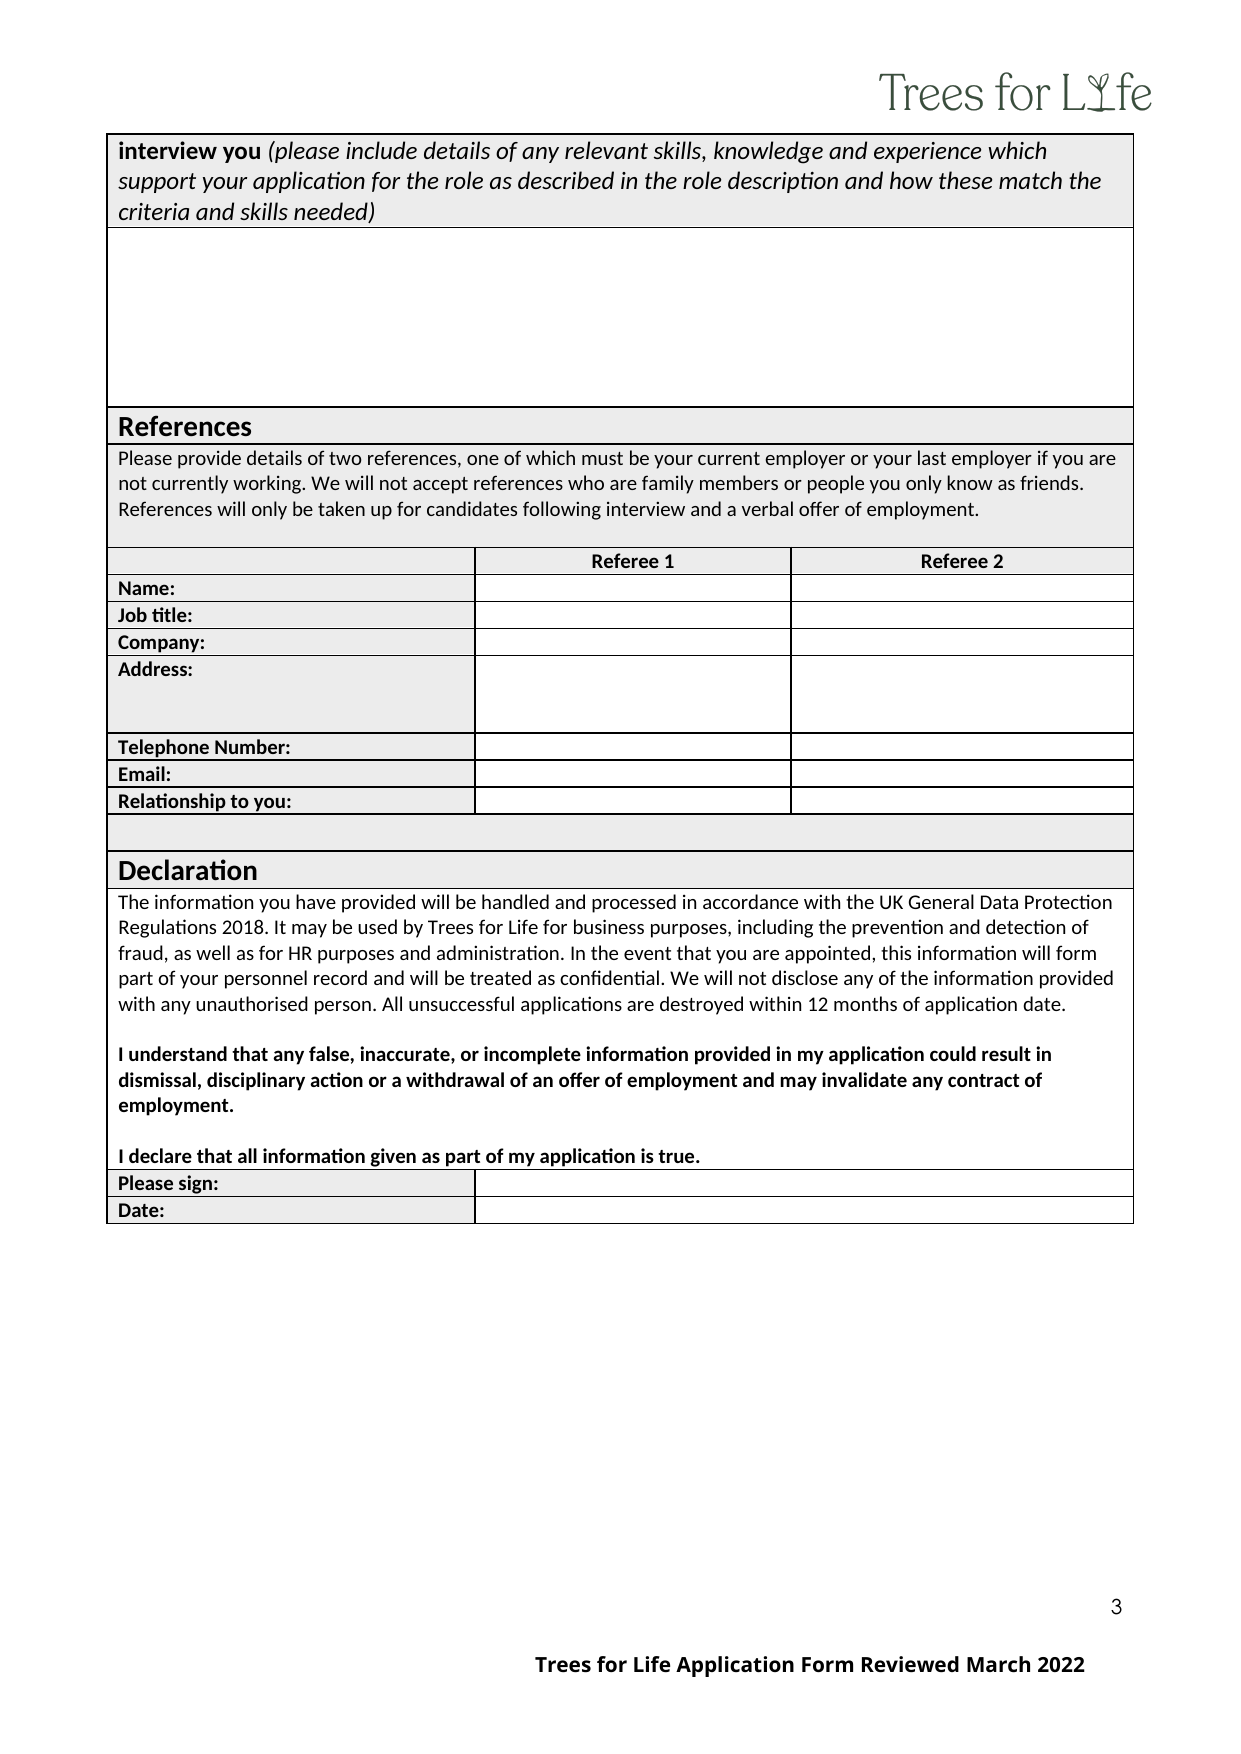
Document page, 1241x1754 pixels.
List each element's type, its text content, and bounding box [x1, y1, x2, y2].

table_cell Email: [108, 761, 474, 786]
table_cell References [108, 408, 1133, 443]
table_cell [792, 761, 1133, 786]
table_cell Address: [108, 656, 474, 732]
table_cell [476, 1197, 1133, 1223]
table_cell [476, 629, 790, 654]
table_cell [108, 548, 474, 573]
table_cell Referee 1 [476, 548, 790, 573]
table_cell Company: [108, 629, 474, 654]
table_cell Relationship to you: [108, 788, 474, 813]
table_cell [792, 602, 1133, 627]
table_cell [792, 629, 1133, 654]
table_cell Date: [108, 1197, 474, 1223]
table_cell [476, 1170, 1133, 1196]
table_cell [108, 228, 1133, 406]
table_cell [476, 656, 790, 732]
table_cell Please sign: [108, 1170, 474, 1196]
table_cell Referee 2 [792, 548, 1133, 573]
table_cell The information you have provided will be handled and processed in accordance with the UK General Data Protection Regulations 2018. It may be used by Trees for Life for business purposes, including the prevention and detection of fraud, as well as for HR purposes and administration. In the event that you are appointed, this information will form part of your personnel record and will be treated as confidential. We will not disclose any of the information provided with any unauthorised person. All unsuccessful applications are destroyed within 12 months of application date. I understand that any false, inaccurate, or incomplete information provided in my application could result in dismissal, disciplinary action or a withdrawal of an offer of employment and may invalidate any contract of employment. I declare that all information given as part of my application is true. [108, 889, 1133, 1169]
table_cell [792, 656, 1133, 732]
table_cell [476, 761, 790, 786]
table_cell [792, 734, 1133, 759]
table_cell Please provide details of two references, one of which must be your current employer or your last employer if you are not currently working. We will not accept references who are family members or people you only know as friends. References will only be taken up for candidates following interview and a verbal offer of employment. [108, 445, 1133, 547]
table_cell [792, 788, 1133, 813]
table_cell Telephone Number: [108, 734, 474, 759]
table_cell [476, 788, 790, 813]
table_cell [108, 815, 1133, 850]
table_cell [476, 575, 790, 601]
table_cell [108, 135, 1133, 226]
table_cell [792, 575, 1133, 601]
table_cell Job title: [108, 602, 474, 627]
table_cell [476, 602, 790, 627]
table_cell Name: [108, 575, 474, 601]
table_cell Declaration [108, 852, 1133, 888]
picture [866, 50, 1164, 134]
table_cell [476, 734, 790, 759]
